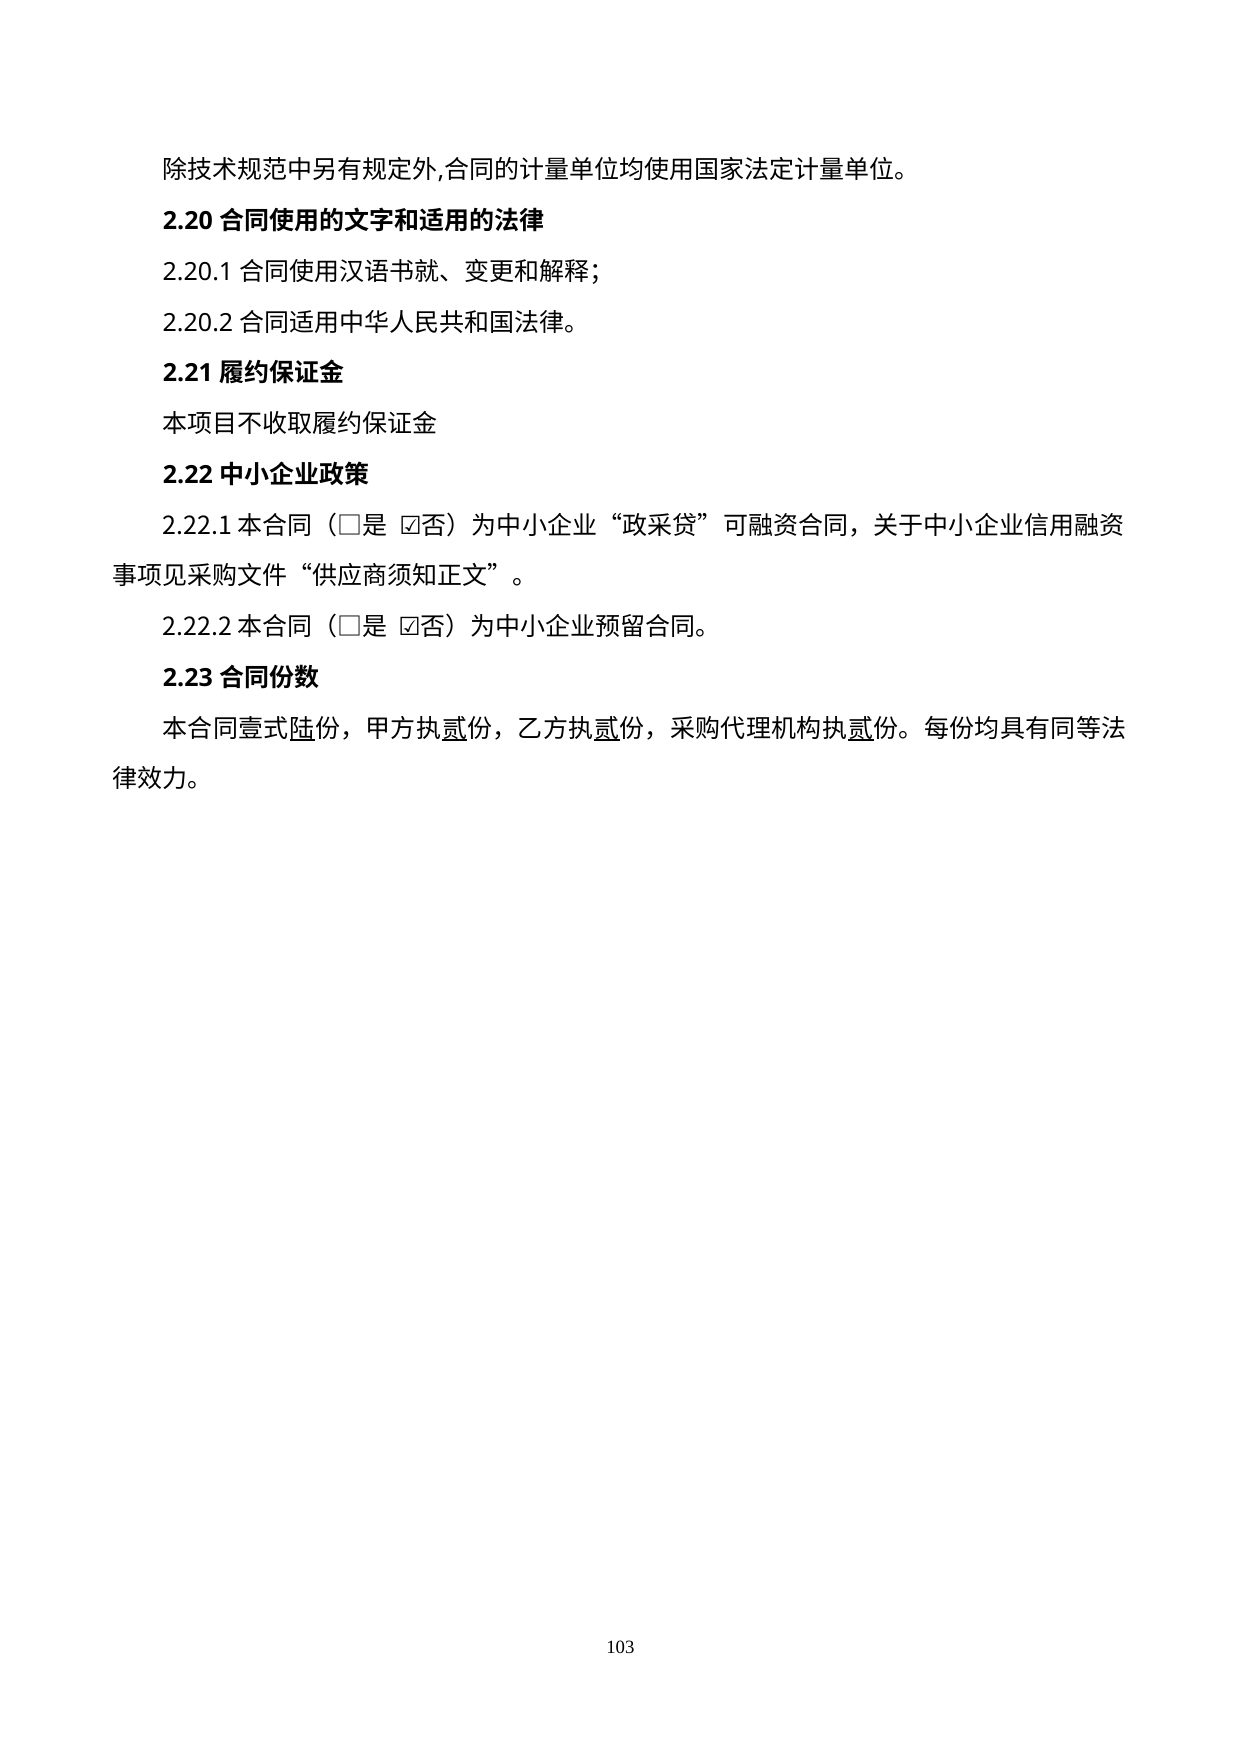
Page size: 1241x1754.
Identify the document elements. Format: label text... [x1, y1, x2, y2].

text 2.21 履约保证金 [112, 353, 1128, 389]
text 2.23 合同份数 [112, 657, 1128, 693]
text 2.22.2本合同（□是 ☑否）为中小企业预留合同。 [112, 607, 1128, 643]
text 本合同壹式陆份，甲方执贰份，乙方执贰份，采购代理机构执贰份。每份均具有同等法律效力。 [112, 708, 1128, 795]
text 本项目不收取履约保证金 [112, 404, 1128, 440]
text 2.20.2 合同适用中华人民共和国法律。 [112, 302, 1128, 338]
text 除技术规范中另有规定外,合同的计量单位均使用国家法定计量单位。 [112, 150, 1128, 186]
text 2.22 中小企业政策 [112, 454, 1128, 491]
text 2.22.1本合同（□是 ☑否）为中小企业“政采贷”可融资合同，关于中小企业信用融资事项见采购文件“供应商须知正文”。 [112, 505, 1128, 592]
text 2.20.1 合同使用汉语书就、变更和解释； [112, 251, 1128, 288]
text 2.20 合同使用的文字和适用的法律 [112, 201, 1128, 237]
